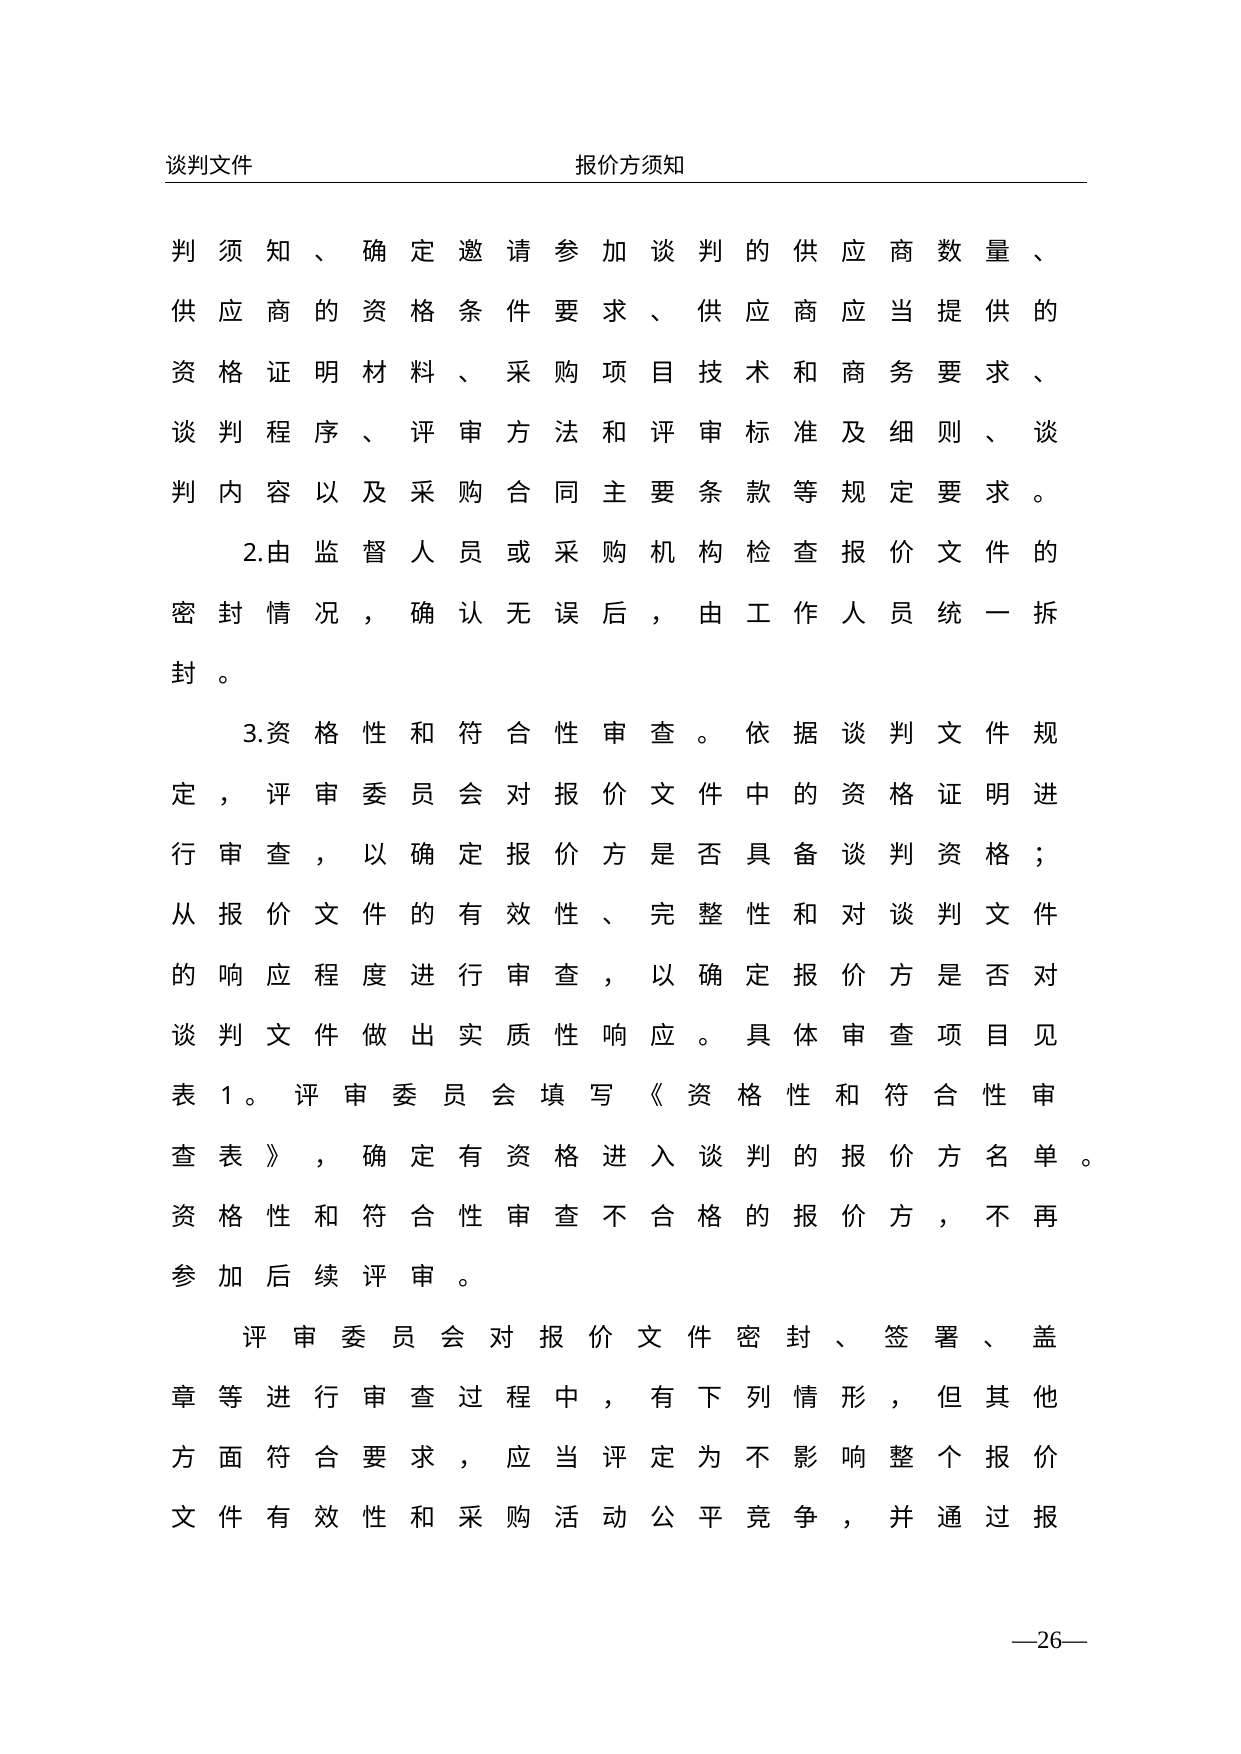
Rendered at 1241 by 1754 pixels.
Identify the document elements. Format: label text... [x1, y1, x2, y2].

text 3.资格性和符合性审查。依据谈判文件规定，评审委员会对报价文件中的资格证明进行审查，以确定报价方是否具备谈判资格；从报价文件的有效性、完整性和对谈判文件的响应程度进行审查，以确定报价方是否对谈判文件做出实质性响应。具体审查项目见表1。评审委员会填写《资格性和符合性审查表》，确定有资格进入谈判的报价方名单。资格性和符合性审查不合格的报价方，不再参加后续评审。 [171, 702, 1081, 1305]
text 2.由监督人员或采购机构检查报价文件的密封情况，确认无误后，由工作人员统一拆封。 [171, 521, 1081, 702]
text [171, 219, 1081, 521]
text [171, 1305, 1081, 1546]
